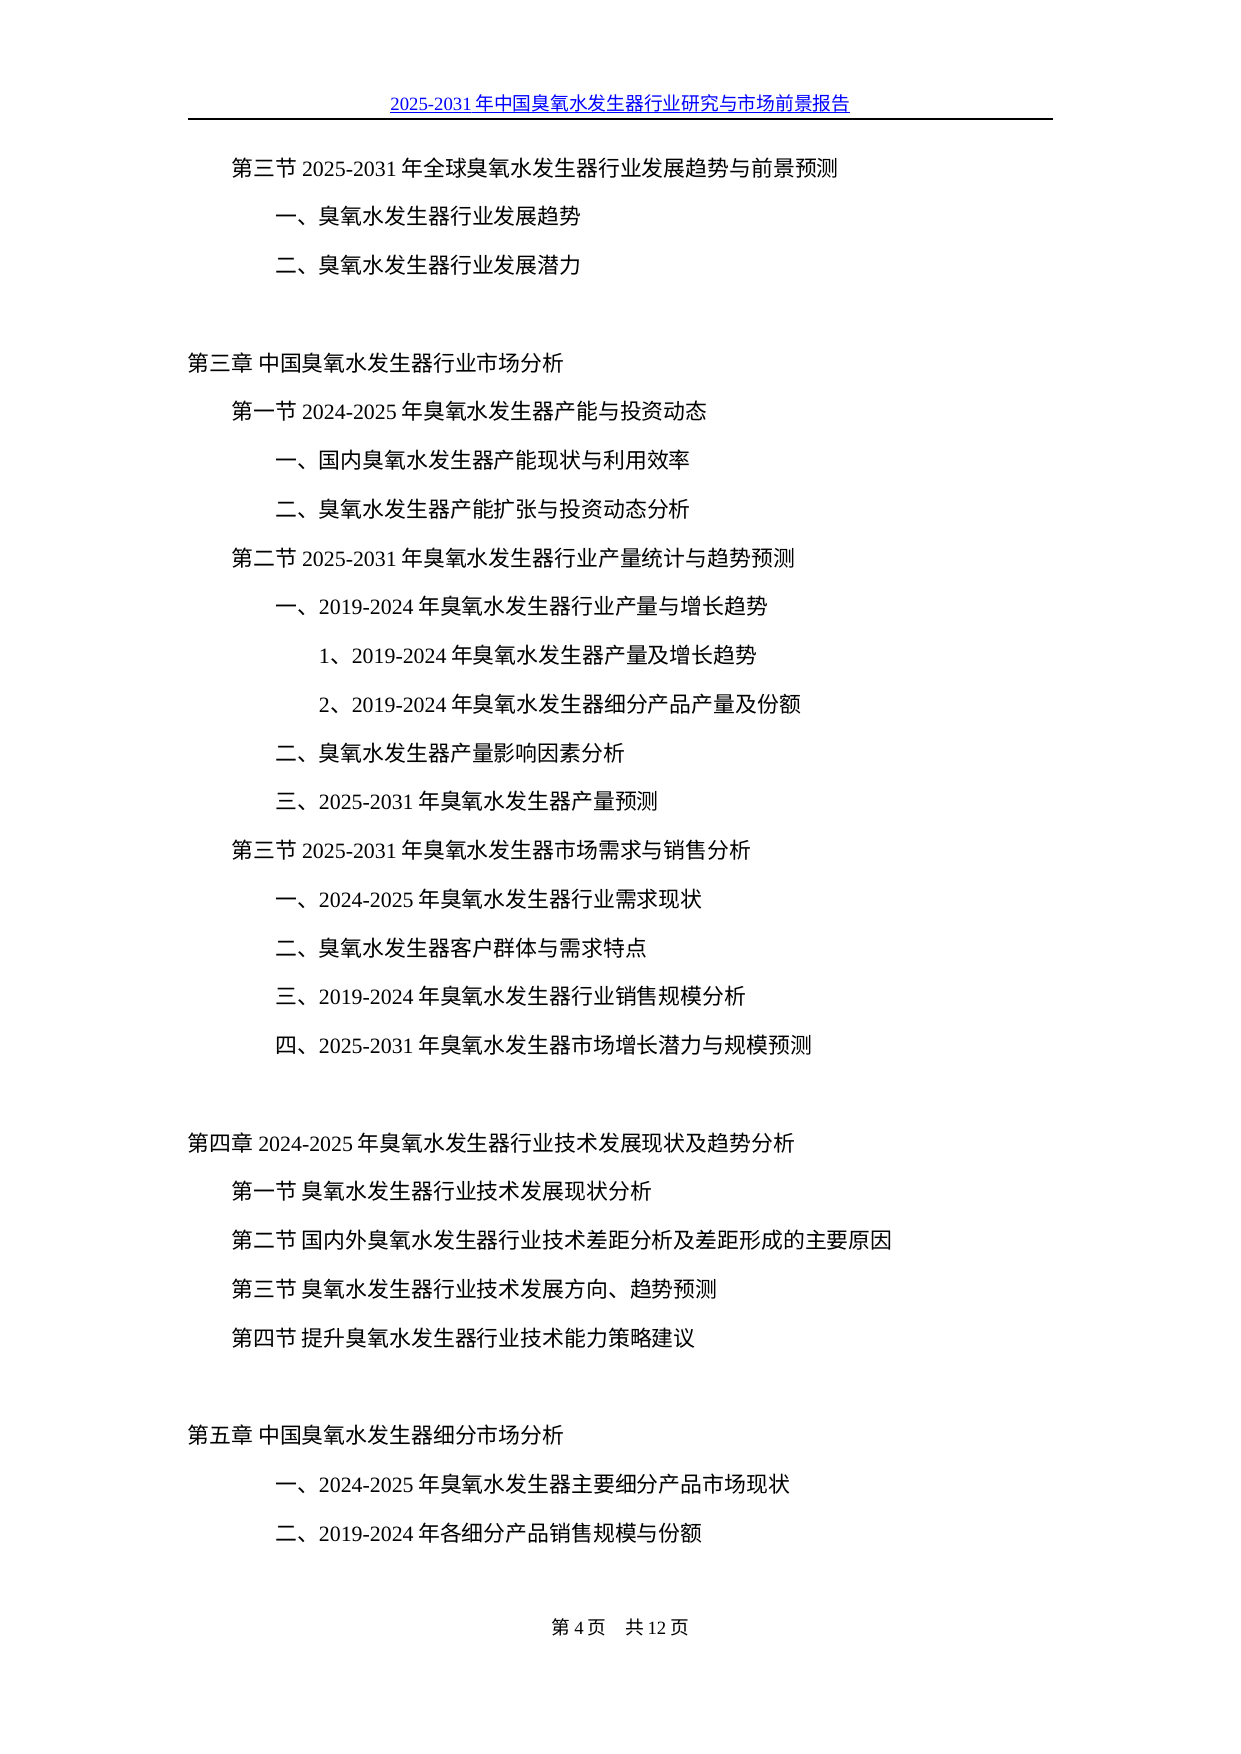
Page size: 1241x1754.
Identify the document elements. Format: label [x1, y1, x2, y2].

text [187, 150, 1053, 1548]
